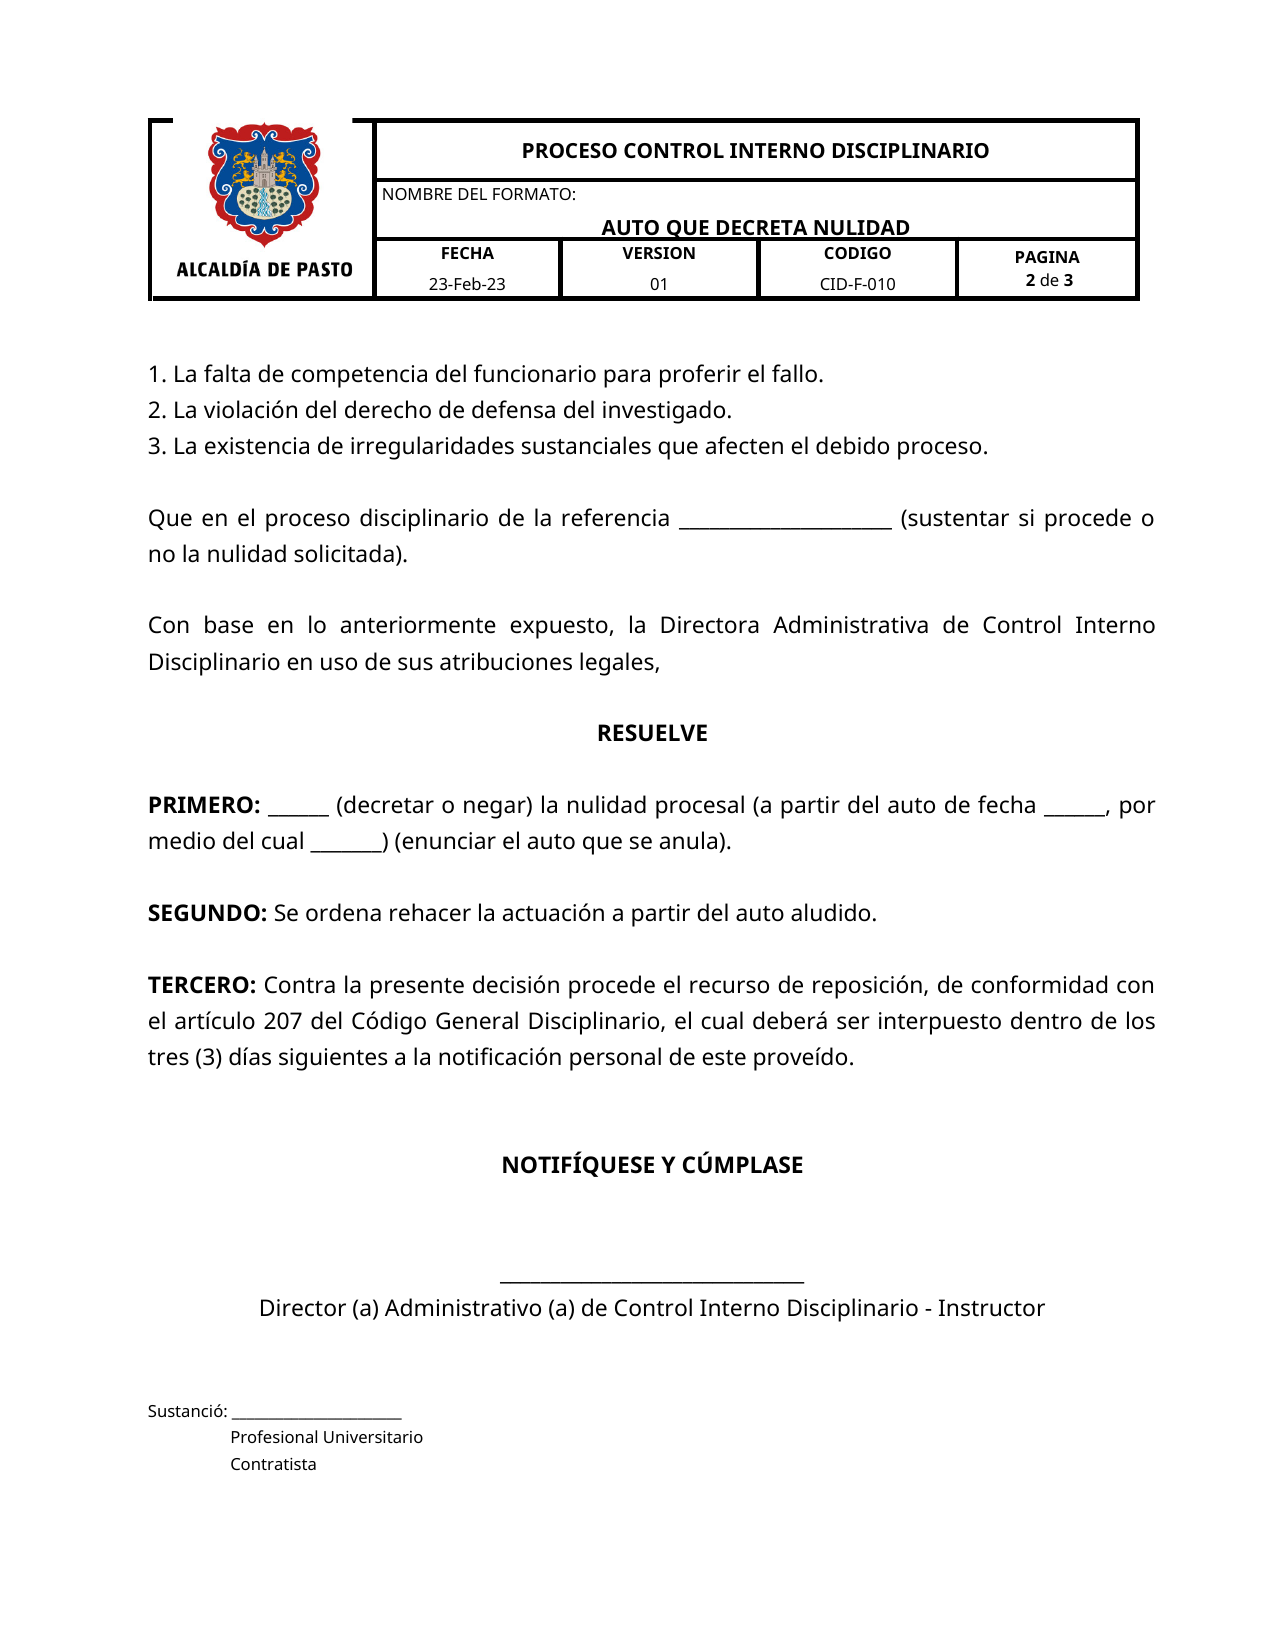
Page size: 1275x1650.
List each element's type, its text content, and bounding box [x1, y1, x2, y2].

text TERCERO: Contra la presente decisión procede el recurso de reposición, de conformidad con el artículo 207 del Código General Disciplinario, el cual deberá ser interpuesto dentro de los tres (3) días siguientes a la notificación personal de este proveído. [148, 969, 1157, 1072]
text Director (a) Administrativo (a) de Control Interno Disciplinario - Instructor [148, 1292, 1157, 1323]
text Con base en lo anteriormente expuesto, la Directora Administrativa de Control Interno Disciplinario en uso de sus atribuciones legales, [148, 609, 1157, 677]
picture [171, 118, 353, 278]
text ______________________________ [148, 1256, 1157, 1288]
text 3. La existencia de irregularidades sustanciales que afecten el debido proceso. [148, 430, 1157, 461]
text Que en el proceso disciplinario de la referencia _____________________ (sustentar si procede o no la nulidad solicitada). [148, 502, 1157, 569]
text Contratista [148, 1452, 1157, 1475]
text PRIMERO: ______ (decretar o negar) la nulidad procesal (a partir del auto de fecha ______, por medio del cual _______) (enunciar el auto que se anula). [148, 789, 1157, 856]
text RESUELVE [148, 717, 1157, 748]
text Sustanció: _______________________ [148, 1400, 1157, 1423]
text SEGUNDO: Se ordena rehacer la actuación a partir del auto aludido. [148, 897, 1157, 928]
text Profesional Universitario [148, 1426, 1157, 1449]
text NOTIFÍQUESE Y CÚMPLASE [148, 1148, 1157, 1180]
text 1. La falta de competencia del funcionario para proferir el fallo. [148, 358, 1157, 389]
text 2. La violación del derecho de defensa del investigado. [148, 394, 1157, 425]
